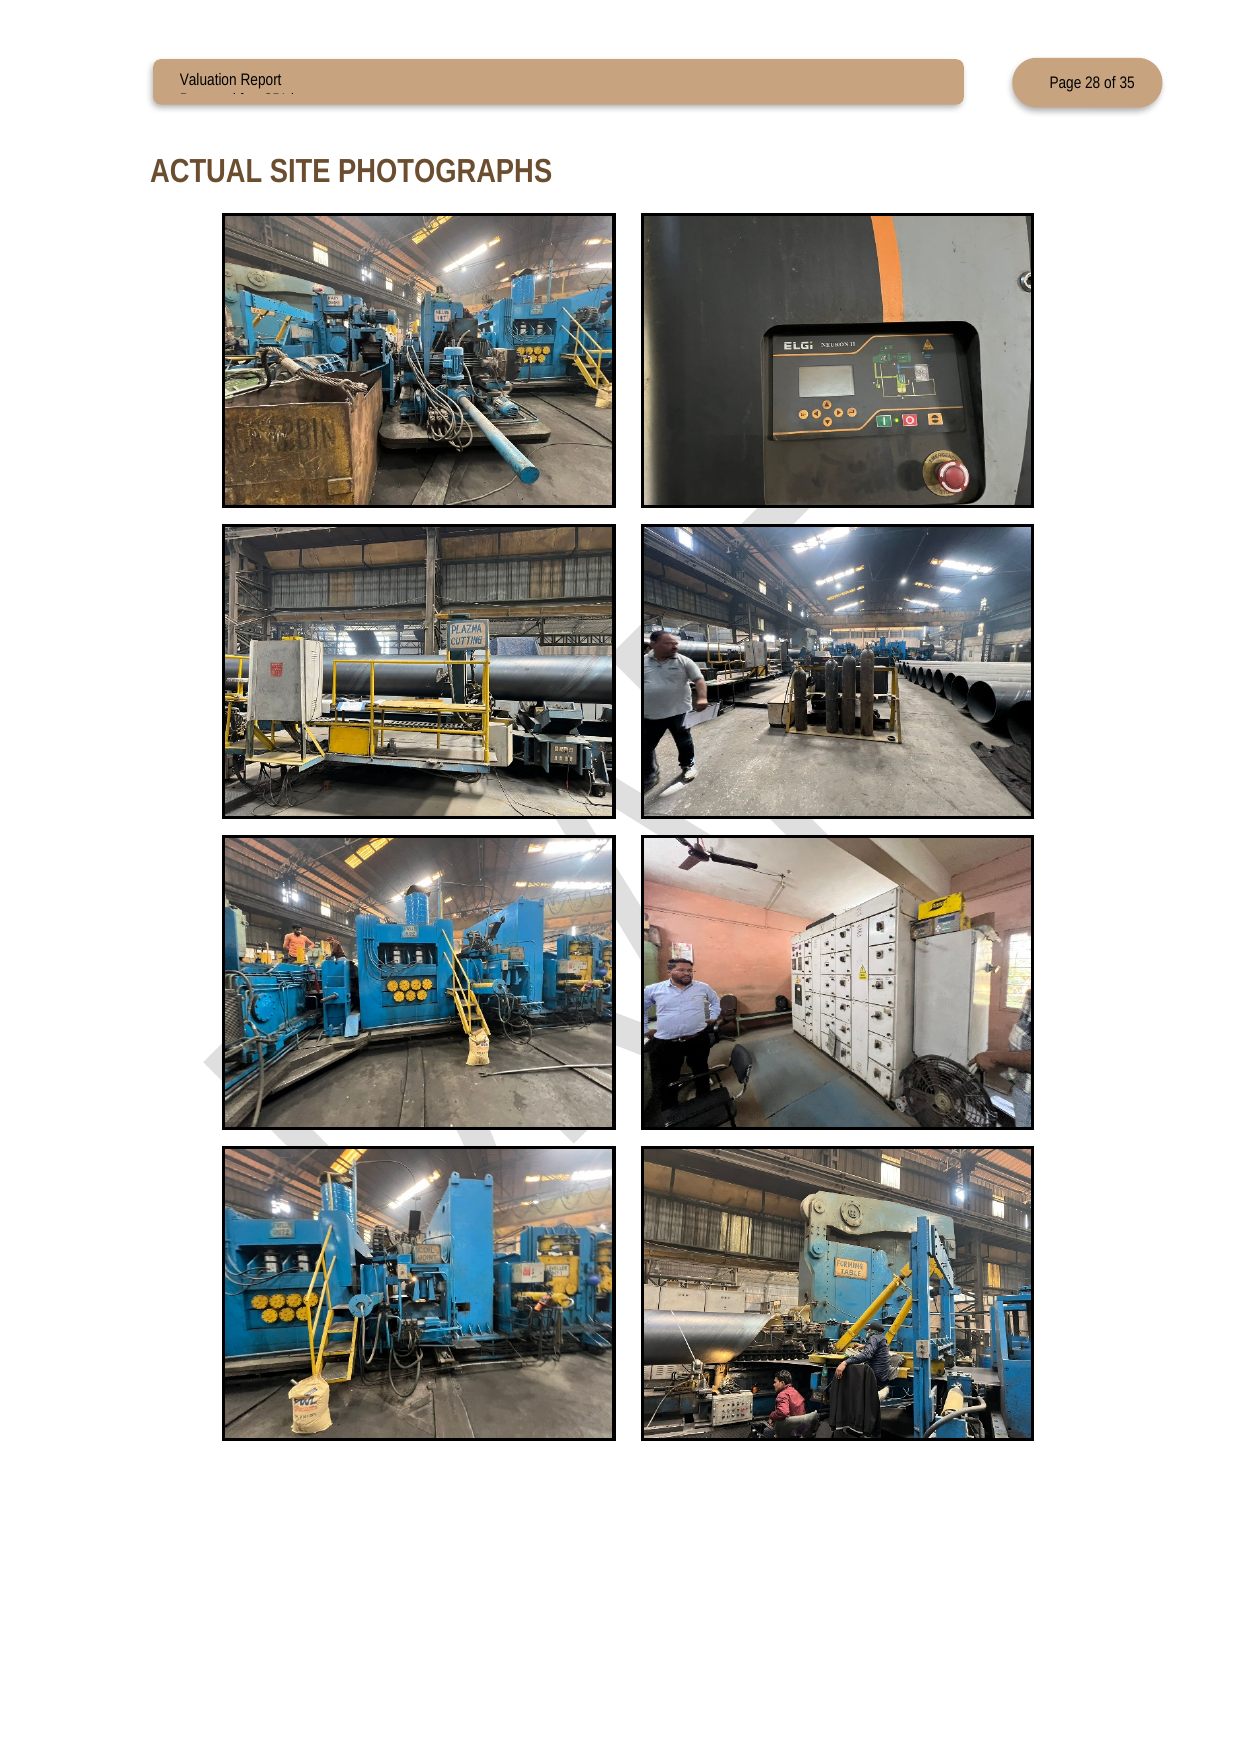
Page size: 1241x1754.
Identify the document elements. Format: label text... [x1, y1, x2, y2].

picture [225, 1149, 612, 1438]
picture [225, 527, 612, 816]
picture [644, 838, 1031, 1127]
picture [644, 216, 1031, 505]
picture [225, 838, 612, 1127]
picture [644, 527, 1031, 816]
text ACTUAL SITE PHOTOGRAPHS [150, 152, 1090, 190]
picture [225, 216, 612, 505]
picture [644, 1149, 1031, 1438]
